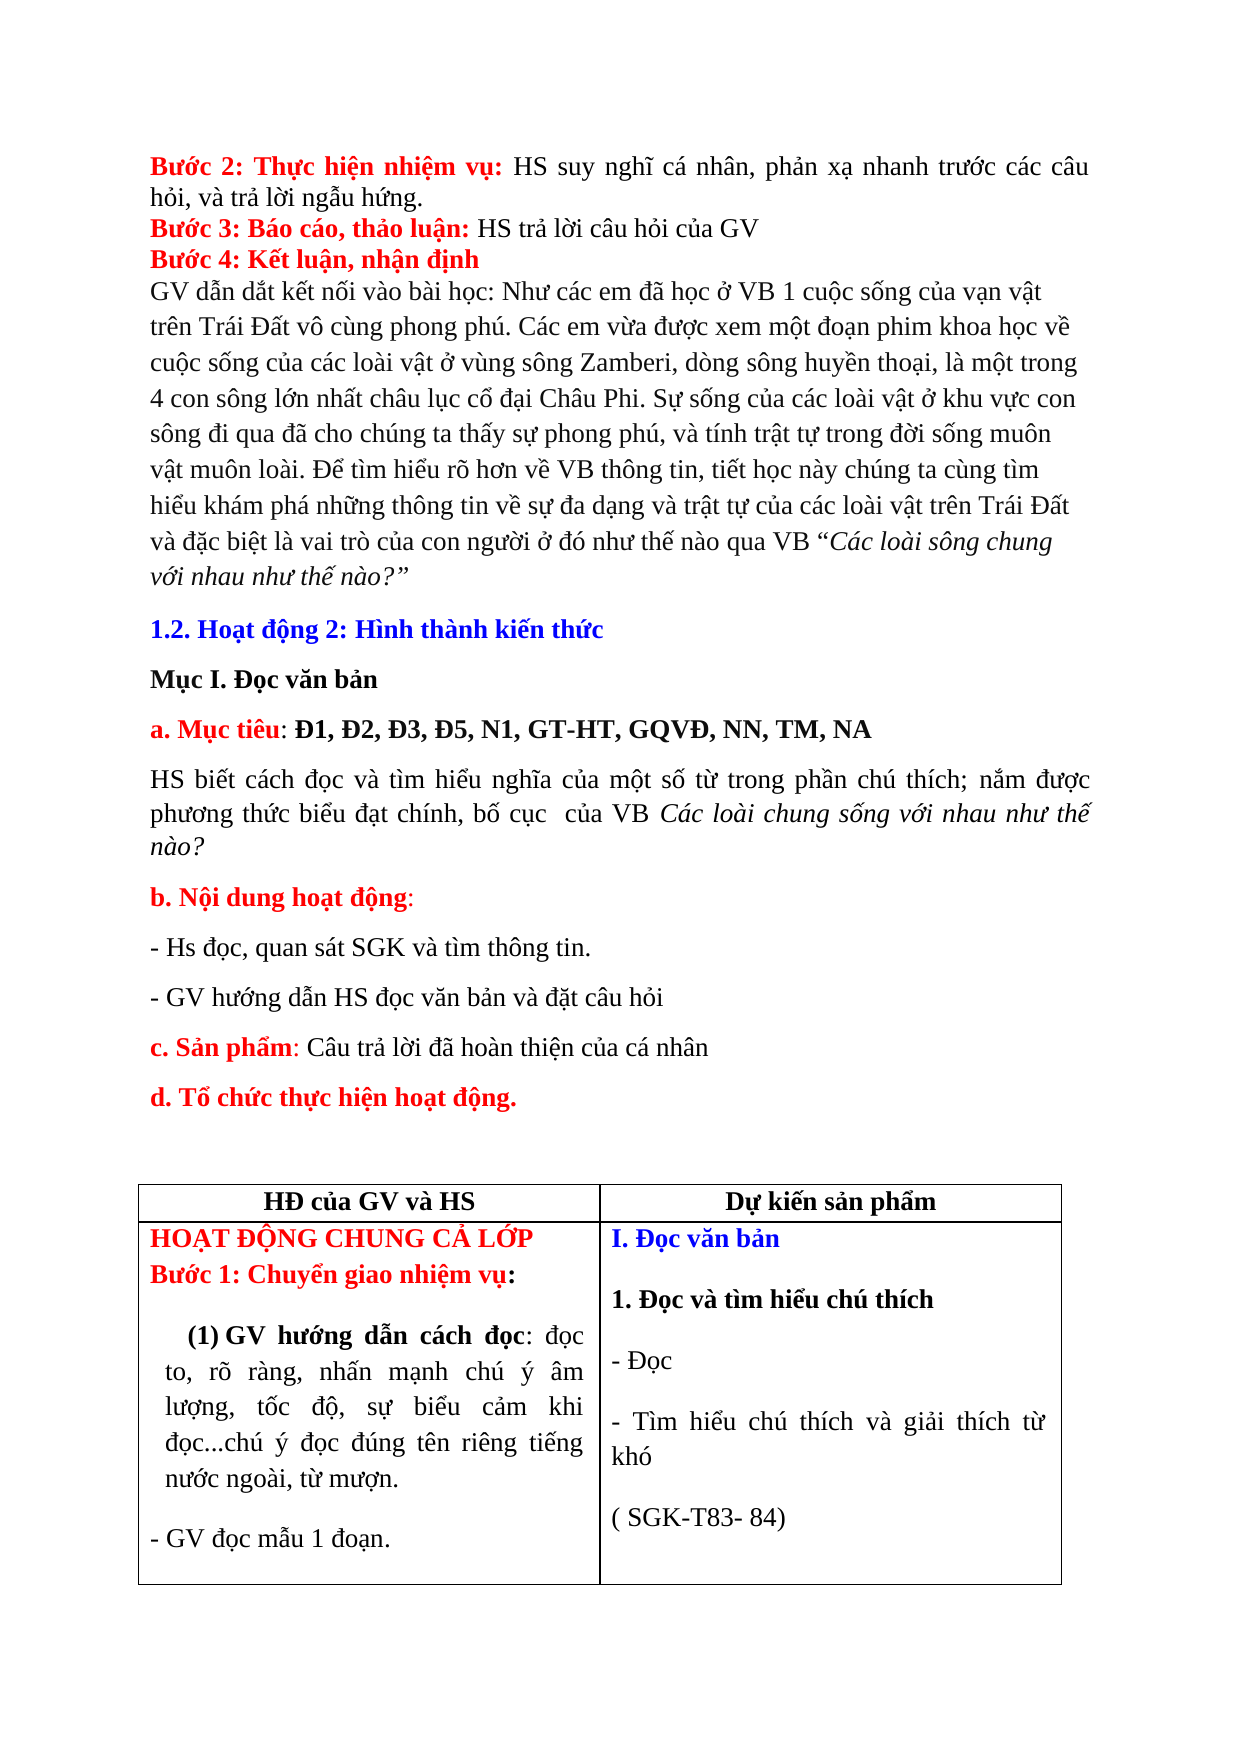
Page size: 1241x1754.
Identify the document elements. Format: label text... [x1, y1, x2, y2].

text Bước 2: Thực hiện nhiệm vụ: HS suy nghĩ cá nhân, phản xạ nhanh trước các câu hỏi, và trả lời ngẫu hứng. [150, 150, 1090, 212]
text - GV hướng dẫn HS đọc văn bản và đặt câu hỏi [150, 981, 1090, 1012]
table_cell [601, 1223, 1061, 1584]
text - Hs đọc, quan sát SGK và tìm thông tin. [150, 931, 1090, 962]
text c. Sản phẩm: Câu trả lời đã hoàn thiện của cá nhân [150, 1031, 1090, 1062]
text Bước 3: Báo cáo, thảo luận: HS trả lời câu hỏi của GV [150, 212, 1090, 243]
table_header Dự kiến sản phẩm [601, 1185, 1061, 1221]
text HS biết cách đọc và tìm hiểu nghĩa của một số từ trong phần chú thích; nắm được phương thức biểu đạt chính, bố cục của VB Các loài chung sống với nhau như thế nào? [150, 763, 1090, 862]
text GV dẫn dắt kết nối vào bài học: Như các em đã học ở VB 1 cuộc sống của vạn vật trên Trái Đất vô cùng phong phú. Các em vừa được xem một đoạn phim khoa học về cuộc sống của các loài vật ở vùng sông Zamberi, dòng sông huyền thoại, là một trong 4 con sông lớn nhất châu lục cổ đại Châu Phi. Sự sống của các loài vật ở khu vực con sông đi qua đã cho chúng ta thấy sự phong phú, và tính trật tự trong đời sống muôn vật muôn loài. Để tìm hiểu rõ hơn về VB thông tin, tiết học này chúng ta cùng tìm hiểu khám phá những thông tin về sự đa dạng và trật tự của các loài vật trên Trái Đất và đặc biệt là vai trò của con người ở đó như thế nào qua VB “Các loài sông chung với nhau như thế nào?” [150, 274, 1090, 592]
text b. Nội dung hoạt động: [150, 881, 1090, 912]
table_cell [139, 1223, 599, 1584]
text a. Mục tiêu: Đ1, Đ2, Đ3, Đ5, N1, GT-HT, GQVĐ, NN, TM, NA [150, 713, 1090, 744]
text Mục I. Đọc văn bản [150, 663, 1090, 694]
table_header HĐ của GV và HS [139, 1185, 599, 1221]
text 1.2. Hoạt động 2: Hình thành kiến thức [150, 613, 1090, 644]
text d. Tổ chức thực hiện hoạt động. [150, 1082, 1090, 1113]
text Bước 4: Kết luận, nhận định [150, 243, 1090, 274]
